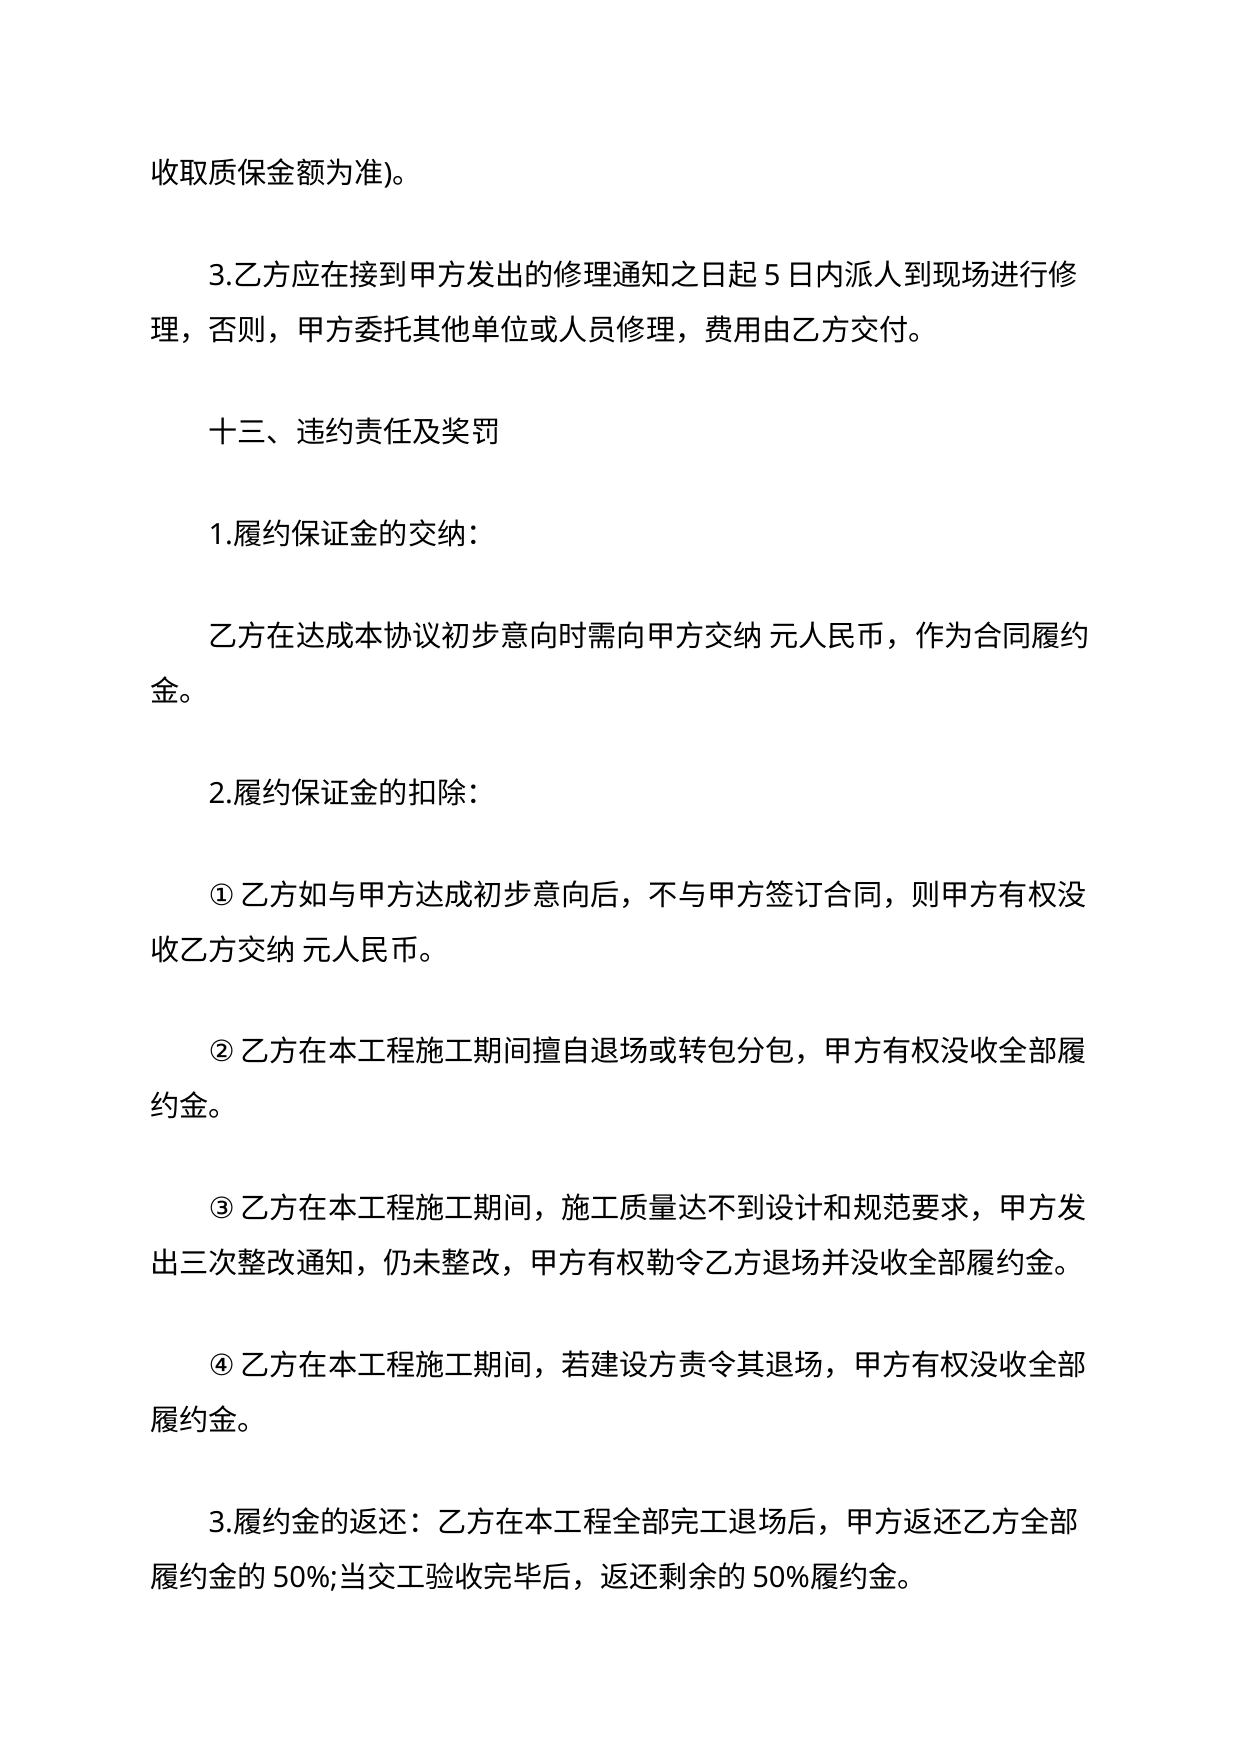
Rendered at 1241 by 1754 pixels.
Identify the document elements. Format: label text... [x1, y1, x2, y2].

text 1.履约保证金的交纳： [150, 511, 1090, 553]
text ④乙方在本工程施工期间，若建设方责令其退场，甲方有权没收全部履约金。 [150, 1341, 1090, 1439]
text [150, 150, 1090, 192]
text 乙方在达成本协议初步意向时需向甲方交纳 元人民币，作为合同履约金。 [150, 612, 1090, 710]
text 3.乙方应在接到甲方发出的修理通知之日起5日内派人到现场进行修理，否则，甲方委托其他单位或人员修理，费用由乙方交付。 [150, 252, 1090, 349]
text ③乙方在本工程施工期间，施工质量达不到设计和规范要求，甲方发出三次整改通知，仍未整改，甲方有权勒令乙方退场并没收全部履约金。 [150, 1185, 1090, 1282]
text ①乙方如与甲方达成初步意向后，不与甲方签订合同，则甲方有权没收乙方交纳 元人民币。 [150, 871, 1090, 968]
text 3.履约金的返还：乙方在本工程全部完工退场后，甲方返还乙方全部履约金的50%;当交工验收完毕后，返还剩余的50%履约金。 [150, 1498, 1090, 1596]
text ②乙方在本工程施工期间擅自退场或转包分包，甲方有权没收全部履约金。 [150, 1028, 1090, 1125]
text 十三、违约责任及奖罚 [150, 409, 1090, 451]
text 2.履约保证金的扣除： [150, 769, 1090, 812]
